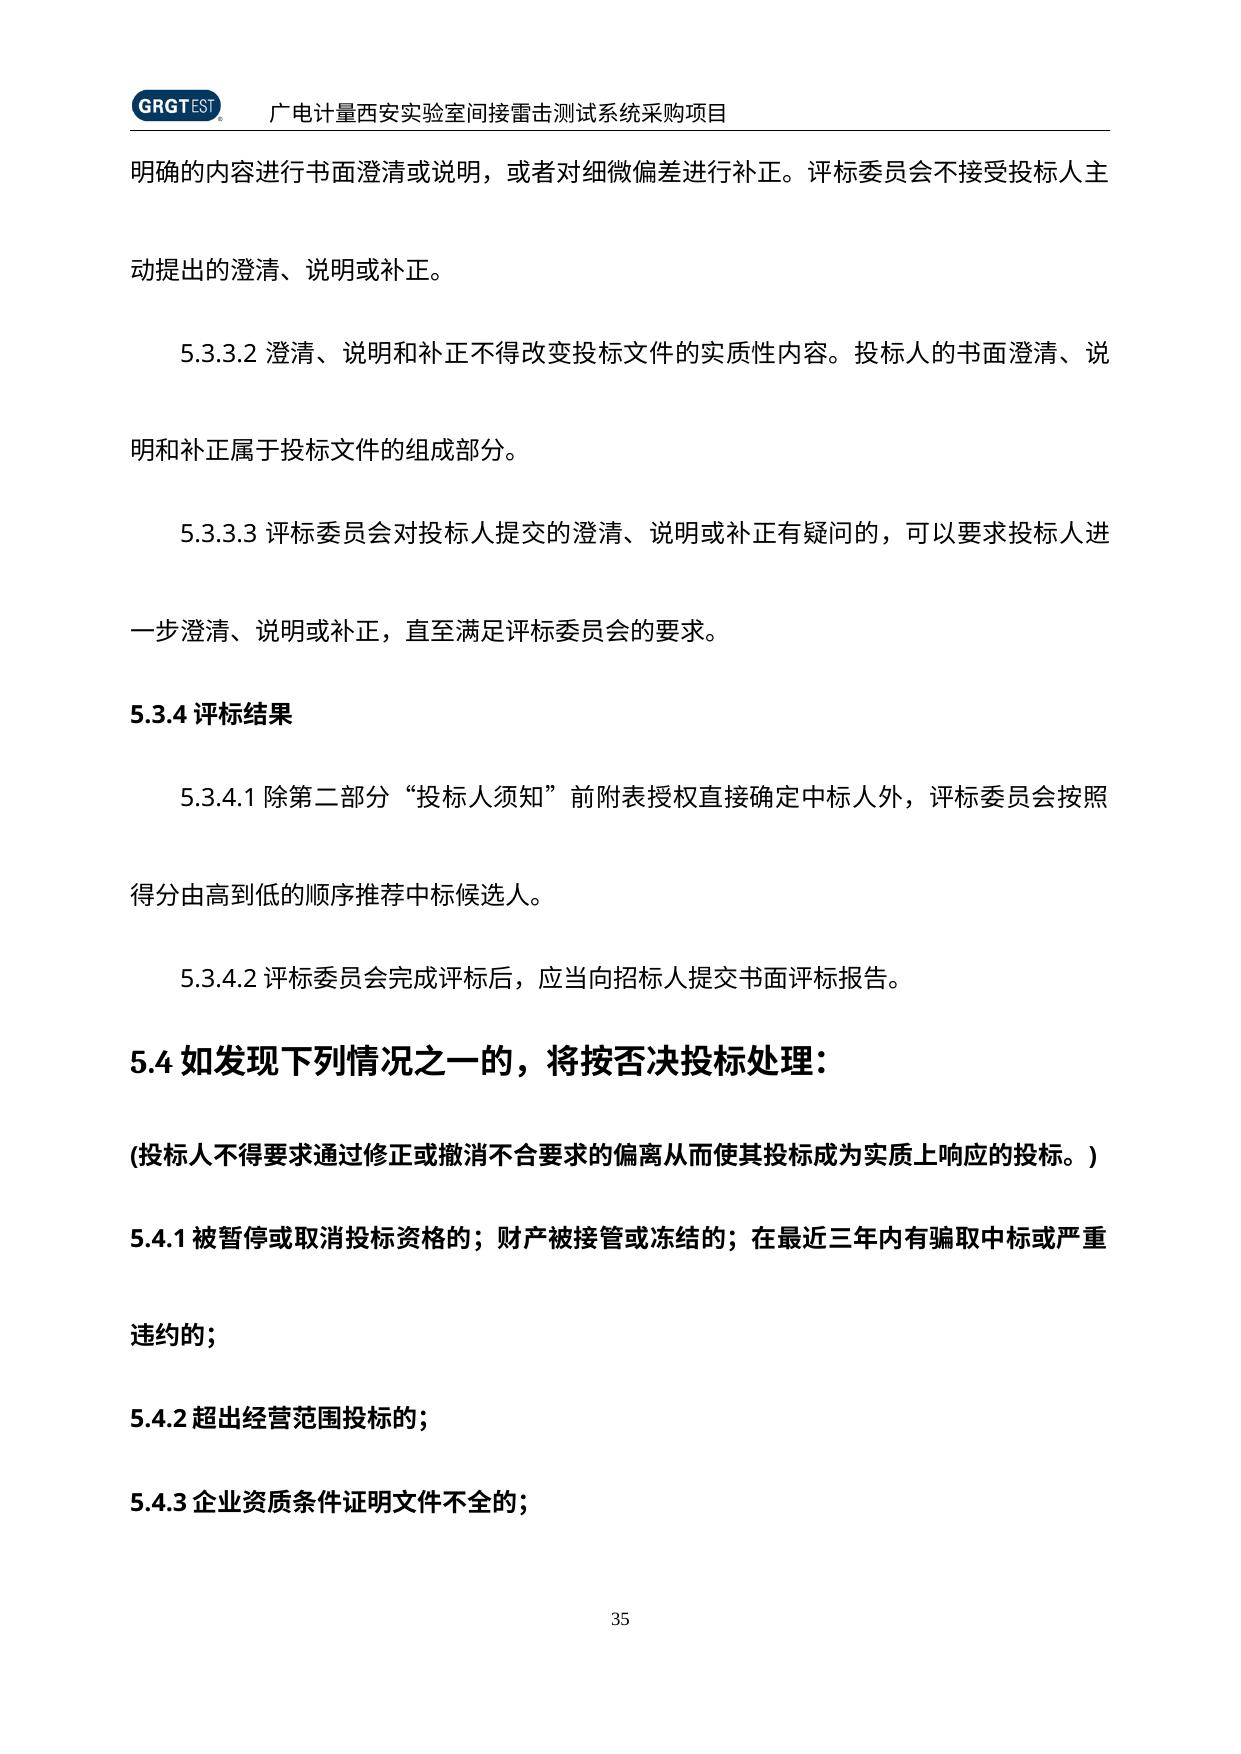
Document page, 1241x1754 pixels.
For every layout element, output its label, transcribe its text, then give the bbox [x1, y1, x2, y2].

subtitle 5.4如发现下列情况之一的，将按否决投标处理： [130, 1027, 1110, 1092]
text 5.3.3.2 澄清、说明和补正不得改变投标文件的实质性内容。投标人的书面澄清、说明和补正属于投标文件的组成部分。 [130, 319, 1110, 481]
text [130, 138, 1110, 301]
text (投标人不得要求通过修正或撤消不合要求的偏离从而使其投标成为实质上响应的投标。) [130, 1121, 1110, 1186]
text 5.4.3企业资质条件证明文件不全的； [130, 1468, 1110, 1533]
text 5.3.4.1除第二部分“投标人须知”前附表授权直接确定中标人外，评标委员会按照得分由高到低的顺序推荐中标候选人。 [130, 763, 1110, 926]
text 5.3.4.2 评标委员会完成评标后，应当向招标人提交书面评标报告。 [130, 944, 1110, 1009]
text 5.3.4 评标结果 [130, 680, 1110, 745]
text 5.3.3.3 评标委员会对投标人提交的澄清、说明或补正有疑问的，可以要求投标人进一步澄清、说明或补正，直至满足评标委员会的要求。 [130, 499, 1110, 662]
text 5.4.1被暂停或取消投标资格的；财产被接管或冻结的；在最近三年内有骗取中标或严重违约的； [130, 1204, 1110, 1366]
text 5.4.2超出经营范围投标的； [130, 1384, 1110, 1449]
picture [129, 88, 224, 122]
